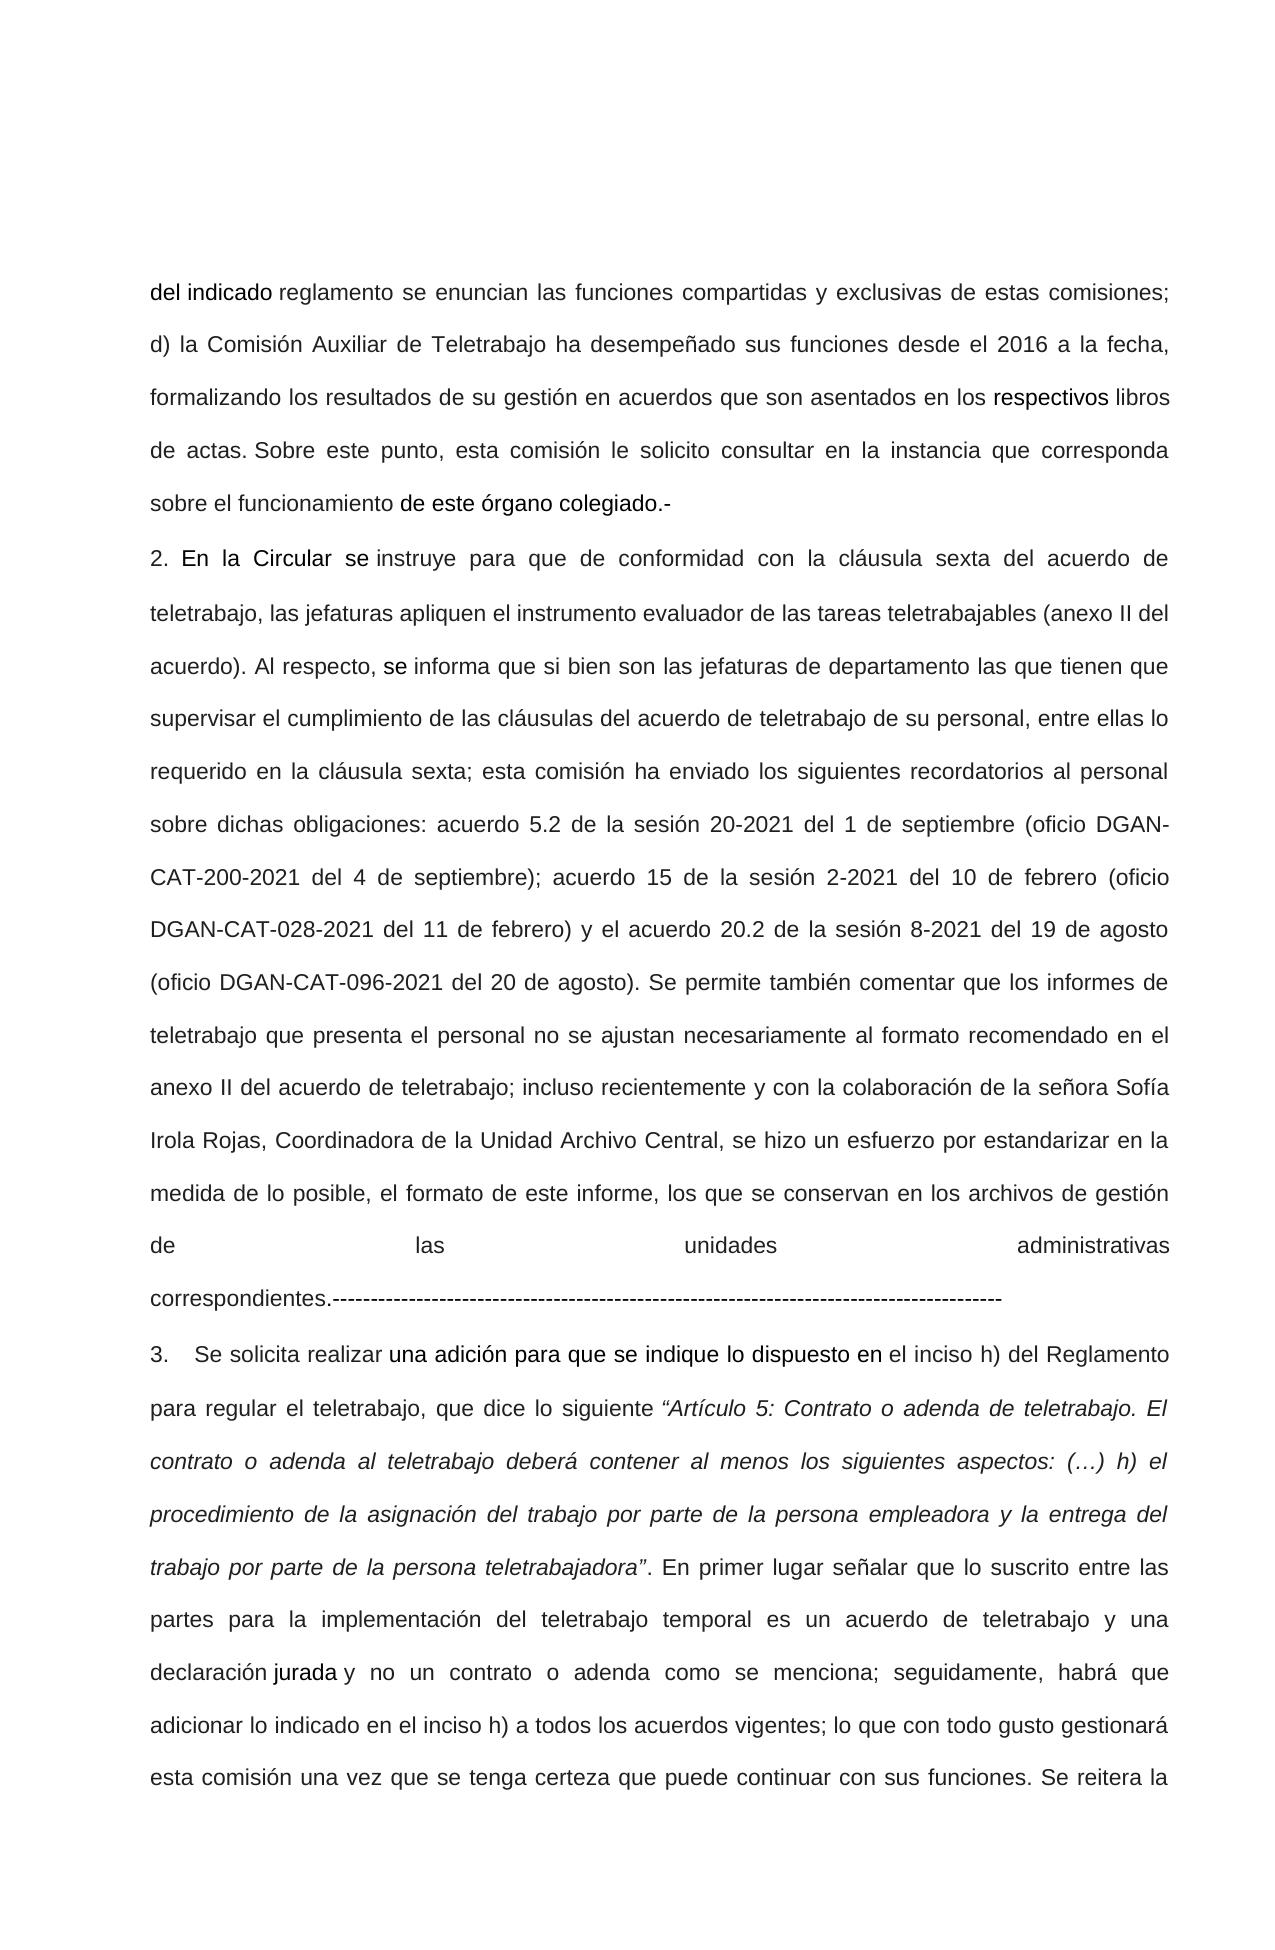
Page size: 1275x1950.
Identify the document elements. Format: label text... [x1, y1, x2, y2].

text 2. En la Circular se instruye para que de conformidad con la cláusula sexta del acuerdo de teletrabajo, las jefaturas apliquen el instrumento evaluador de las tareas teletrabajables (anexo II del acuerdo). Al respecto, se informa que si bien son las jefaturas de departamento las que tienen que supervisar el cumplimiento de las cláusulas del acuerdo de teletrabajo de su personal, entre ellas lo requerido en la cláusula sexta; esta comisión ha enviado los siguientes recordatorios al personal sobre dichas obligaciones: acuerdo 5.2 de la sesión 20-2021 del 1 de septiembre (oficio DGAN-CAT-200-2021 del 4 de septiembre); acuerdo 15 de la sesión 2-2021 del 10 de febrero (oficio DGAN-CAT-028-2021 del 11 de febrero) y el acuerdo 20.2 de la sesión 8-2021 del 19 de agosto (oficio DGAN-CAT-096-2021 del 20 de agosto). Se permite también comentar que los informes de teletrabajo que presenta el personal no se ajustan necesariamente al formato recomendado en el anexo II del acuerdo de teletrabajo; incluso recientemente y con la colaboración de la señora Sofía Irola Rojas, Coordinadora de la Unidad Archivo Central, se hizo un esfuerzo por estandarizar en la medida de lo posible, el formato de este informe, los que se conservan en los archivos de gestión de las unidades administrativas correspondientes.---------------------------------------------------------------------------------------- [150, 542, 1170, 1311]
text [150, 279, 1170, 516]
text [150, 1338, 1170, 1791]
